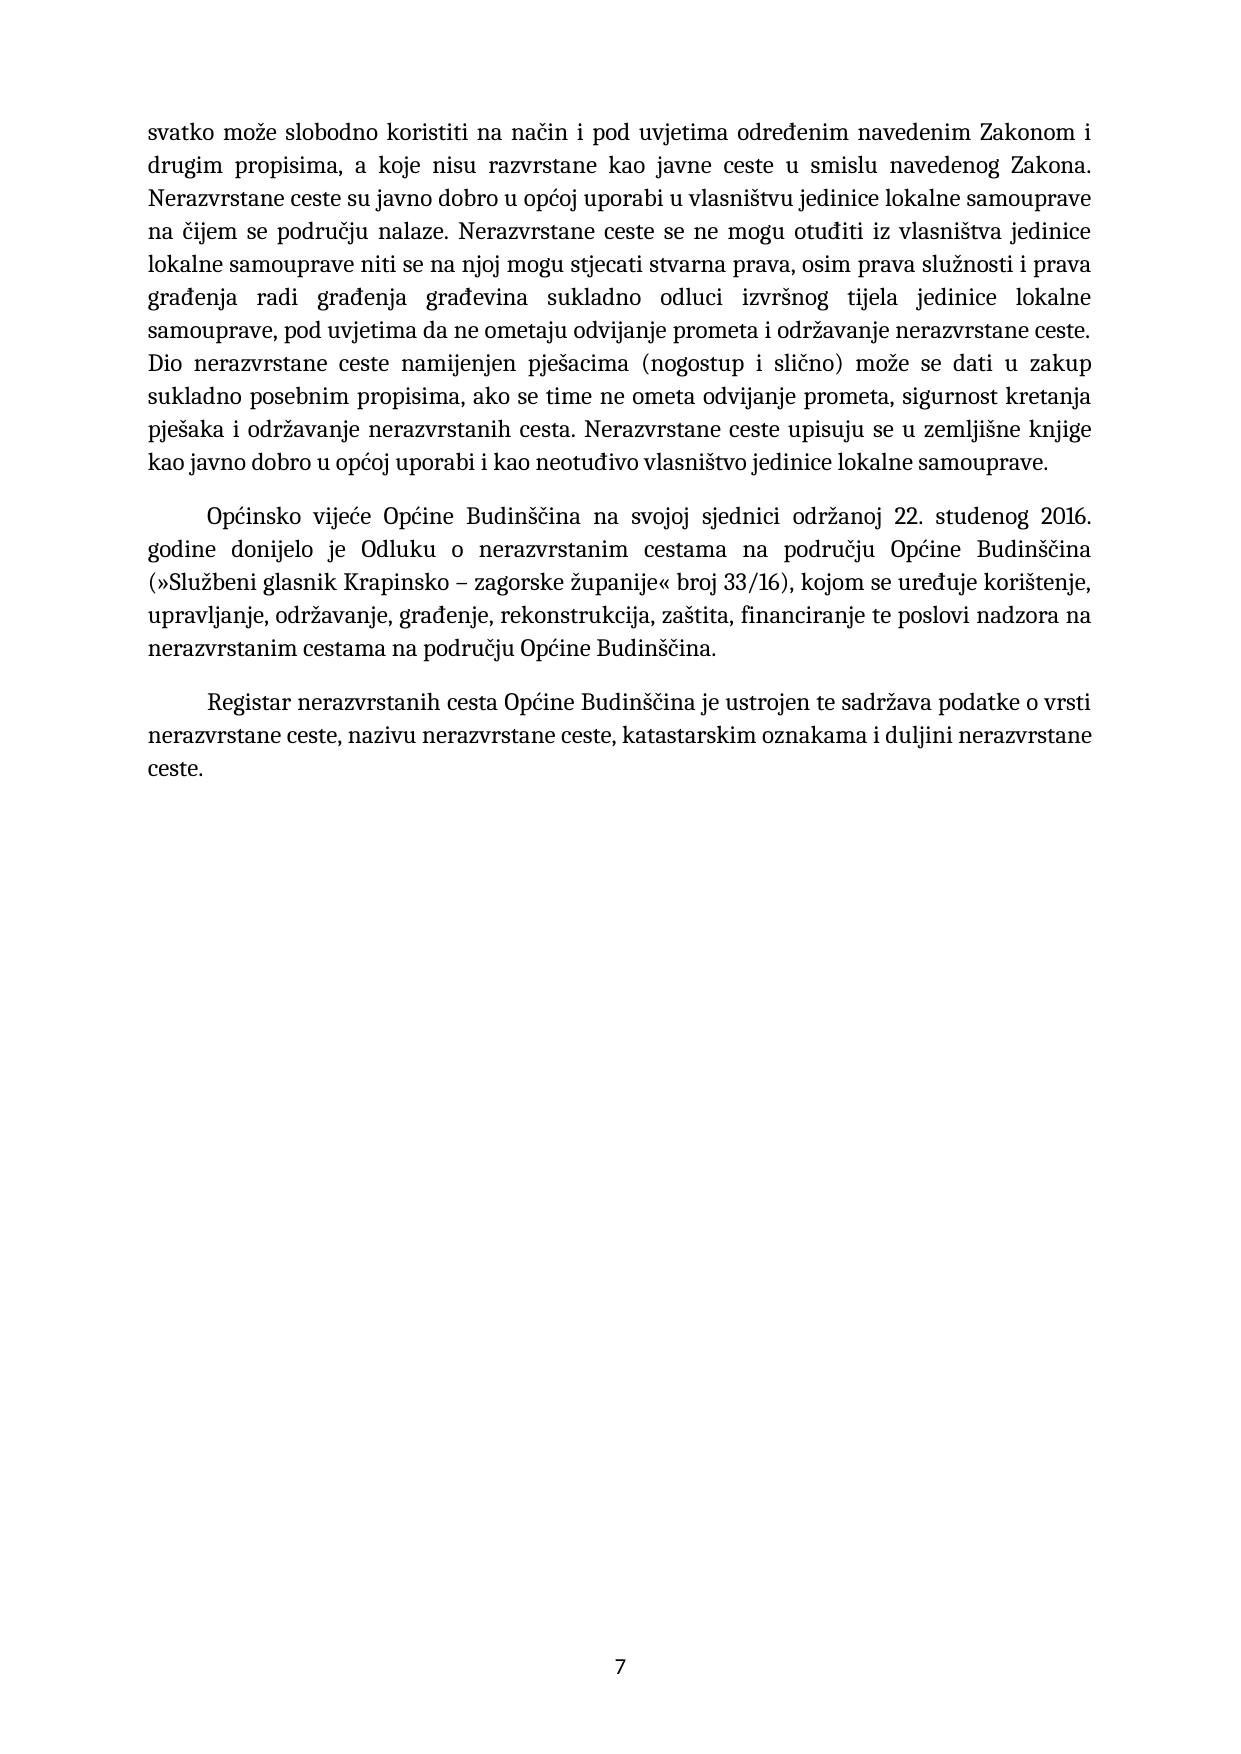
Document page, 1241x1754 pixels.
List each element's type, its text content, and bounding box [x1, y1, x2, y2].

text Općinsko vijeće Općine Budinščina na svojoj sjednici održanoj 22. studenog 2016. godine donijelo je Odluku o nerazvrstanim cestama na području Općine Budinščina (»Službeni glasnik Krapinsko – zagorske županije« broj 33/16), kojom se uređuje korištenje, upravljanje, održavanje, građenje, rekonstrukcija, zaštita, financiranje te poslovi nadzora na nerazvrstanim cestama na području Općine Budinščina. [148, 502, 1092, 663]
text Registar nerazvrstanih cesta Općine Budinščina je ustrojen te sadržava podatke o vrsti nerazvrstane ceste, nazivu nerazvrstane ceste, katastarskim oznakama i duljini nerazvrstane ceste. [148, 688, 1092, 783]
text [148, 118, 1092, 477]
